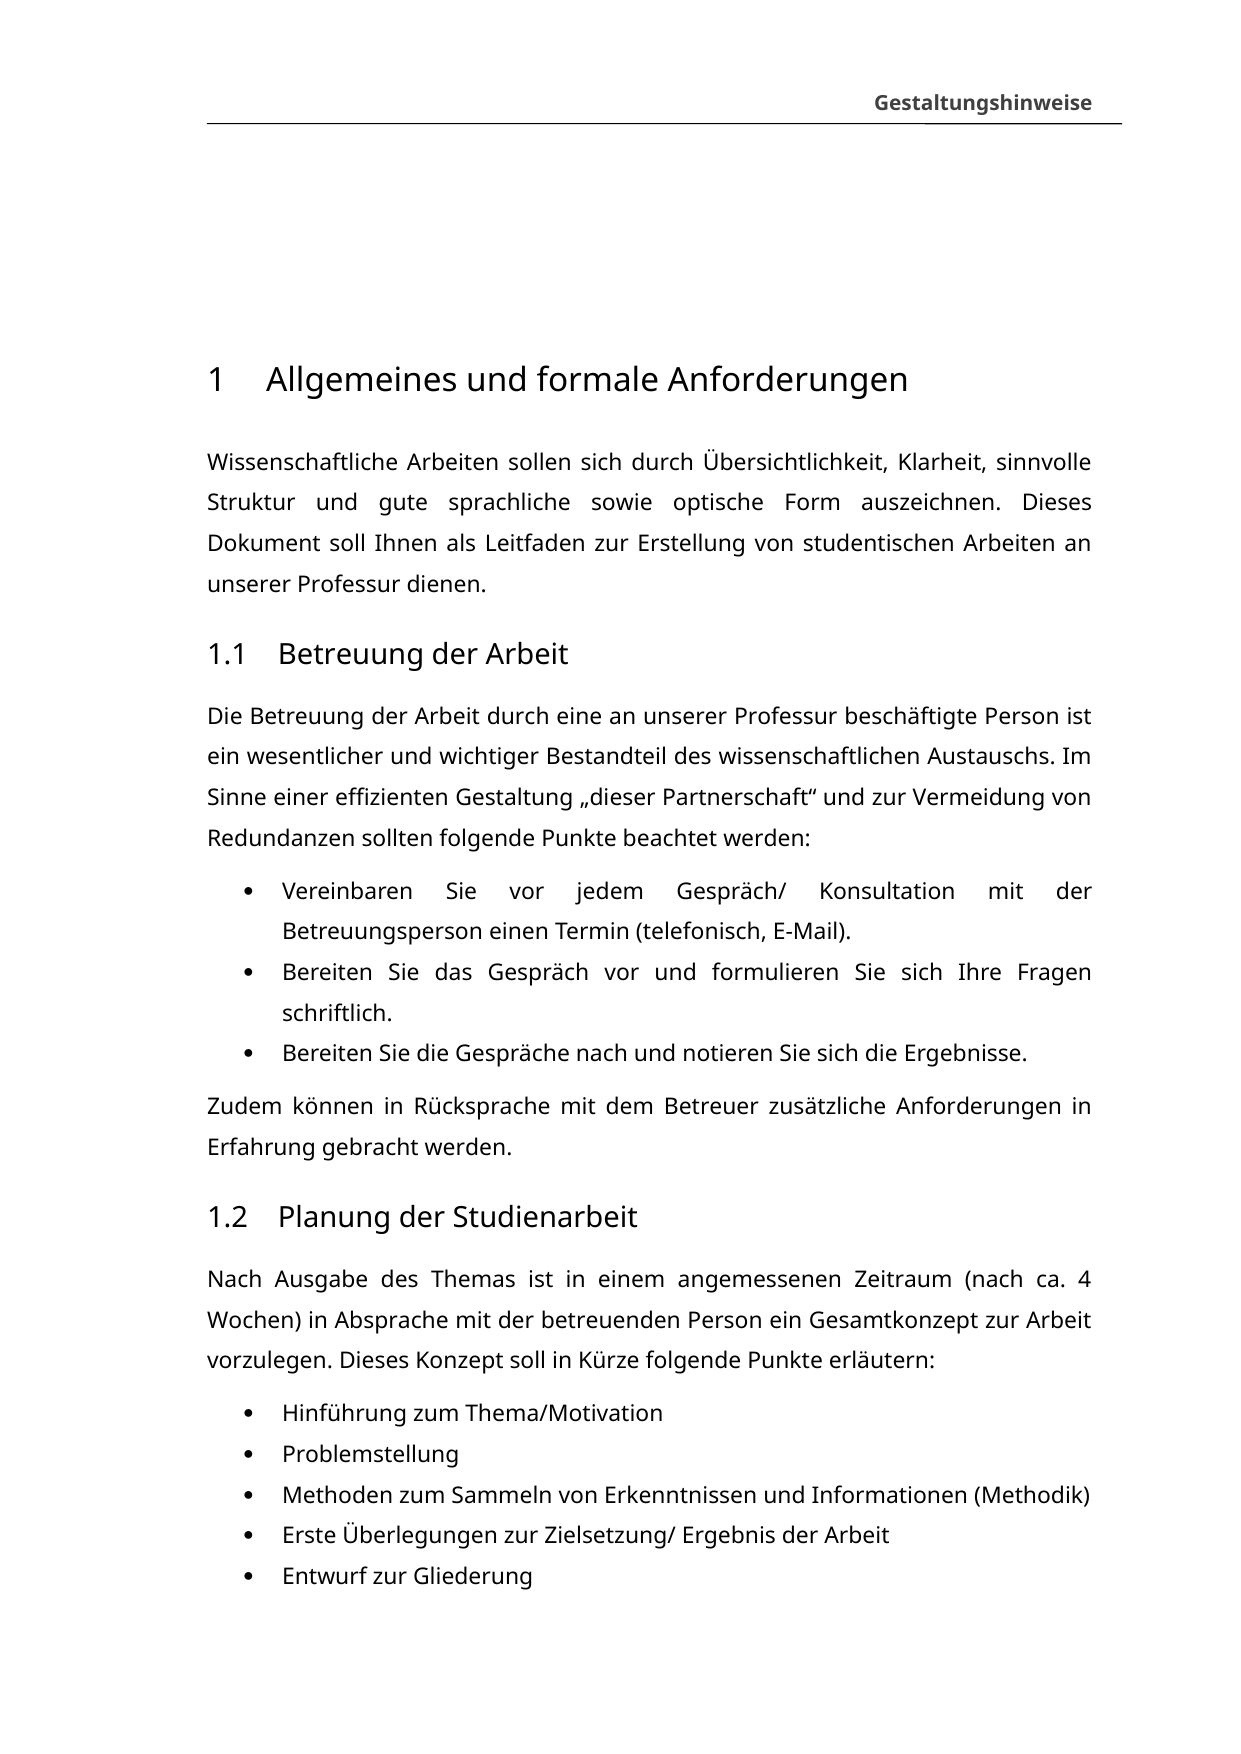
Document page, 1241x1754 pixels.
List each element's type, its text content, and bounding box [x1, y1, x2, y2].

text Wissenschaftliche Arbeiten sollen sich durch Übersichtlichkeit, Klarheit, sinnvolle Struktur und gute sprachliche sowie optische Form auszeichnen. Dieses Dokument soll Ihnen als Leitfaden zur Erstellung von studentischen Arbeiten an unserer Professur dienen. [207, 446, 1092, 599]
list Erste Überlegungen zur Zielsetzung/ Ergebnis der Arbeit [244, 1519, 1092, 1551]
text Nach Ausgabe des Themas ist in einem angemessenen Zeitraum (nach ca. 4 Wochen) in Absprache mit der betreuenden Person ein Gesamtkonzept zur Arbeit vorzulegen. Dieses Konzept soll in Kürze folgende Punkte erläutern: [207, 1263, 1092, 1376]
list Bereiten Sie das Gespräch vor und formulieren Sie sich Ihre Fragen schriftlich. [244, 956, 1092, 1028]
list Bereiten Sie die Gespräche nach und notieren Sie sich die Ergebnisse. [244, 1037, 1092, 1068]
subtitle Allgemeines und formale Anforderungen [207, 356, 1092, 401]
list Problemstellung [244, 1438, 1092, 1469]
subtitle Betreuung der Arbeit [207, 633, 1092, 673]
text Zudem können in Rücksprache mit dem Betreuer zusätzliche Anforderungen in Erfahrung gebracht werden. [207, 1090, 1092, 1162]
list Methoden zum Sammeln von Erkenntnissen und Informationen (Methodik) [244, 1479, 1092, 1510]
text Die Betreuung der Arbeit durch eine an unserer Professur beschäftigte Person ist ein wesentlicher und wichtiger Bestandteil des wissenschaftlichen Austauschs. Im Sinne einer effizienten Gestaltung „dieser Partnerschaft“ und zur Vermeidung von Redundanzen sollten folgende Punkte beachtet werden: [207, 700, 1092, 853]
list Vereinbaren Sie vor jedem Gespräch/ Konsultation mit der Betreuungsperson einen Termin (telefonisch, E-Mail). [244, 875, 1092, 947]
subtitle Planung der Studienarbeit [207, 1197, 1092, 1236]
list Hinführung zum Thema/Motivation [244, 1397, 1092, 1429]
list Entwurf zur Gliederung [244, 1560, 1092, 1591]
